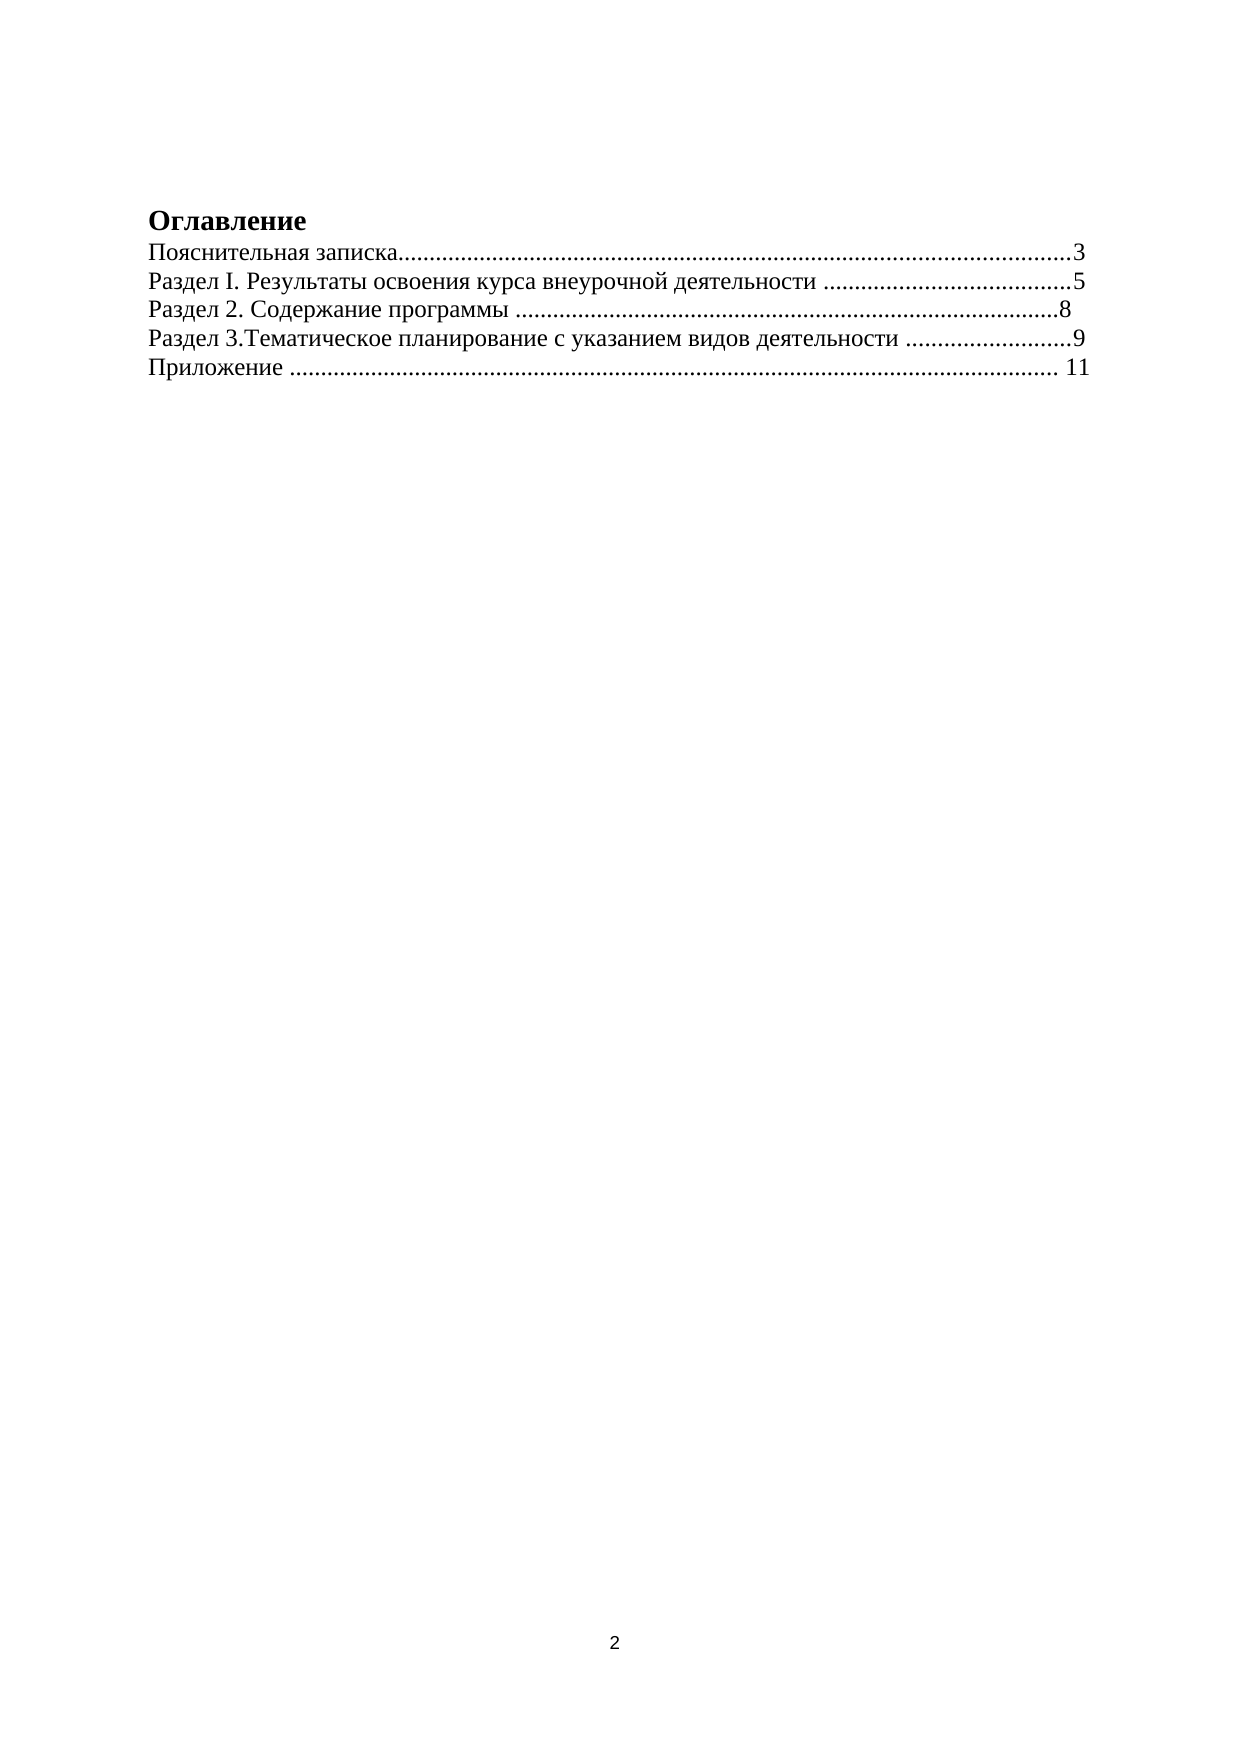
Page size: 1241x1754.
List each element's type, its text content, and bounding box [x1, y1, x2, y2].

text Пояснительная записка 3 [106, 237, 1092, 266]
text Оглавление [106, 203, 1092, 237]
text Раздел 2. Содержание программы 8 [106, 294, 1092, 323]
text Раздел 3.Тематическое планирование с указанием видов деятельности 9 [106, 323, 1092, 352]
text Приложение 11 [106, 352, 1092, 381]
text Раздел I. Результаты освоения курса внеурочной деятельности 5 [106, 266, 1092, 294]
